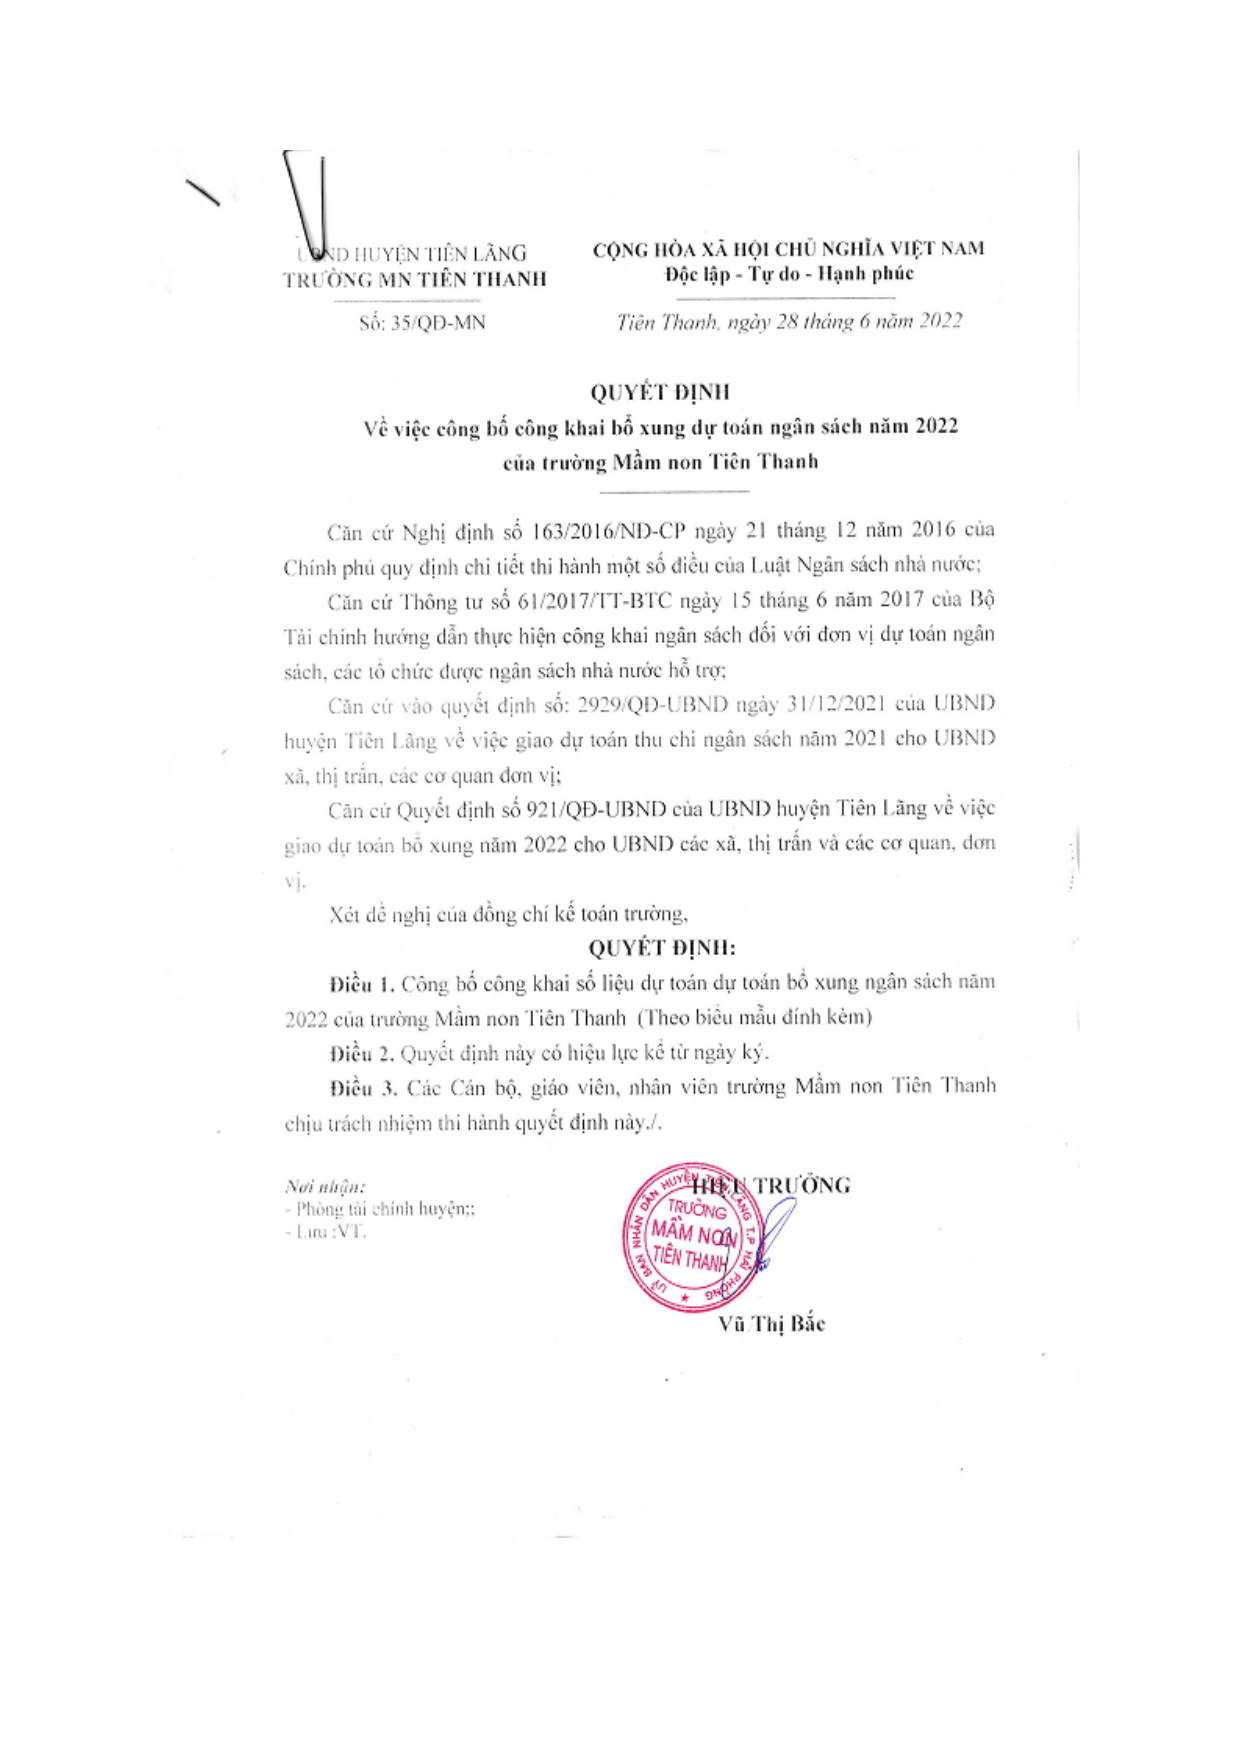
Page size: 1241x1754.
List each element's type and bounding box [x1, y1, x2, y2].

picture [150, 150, 1080, 1538]
